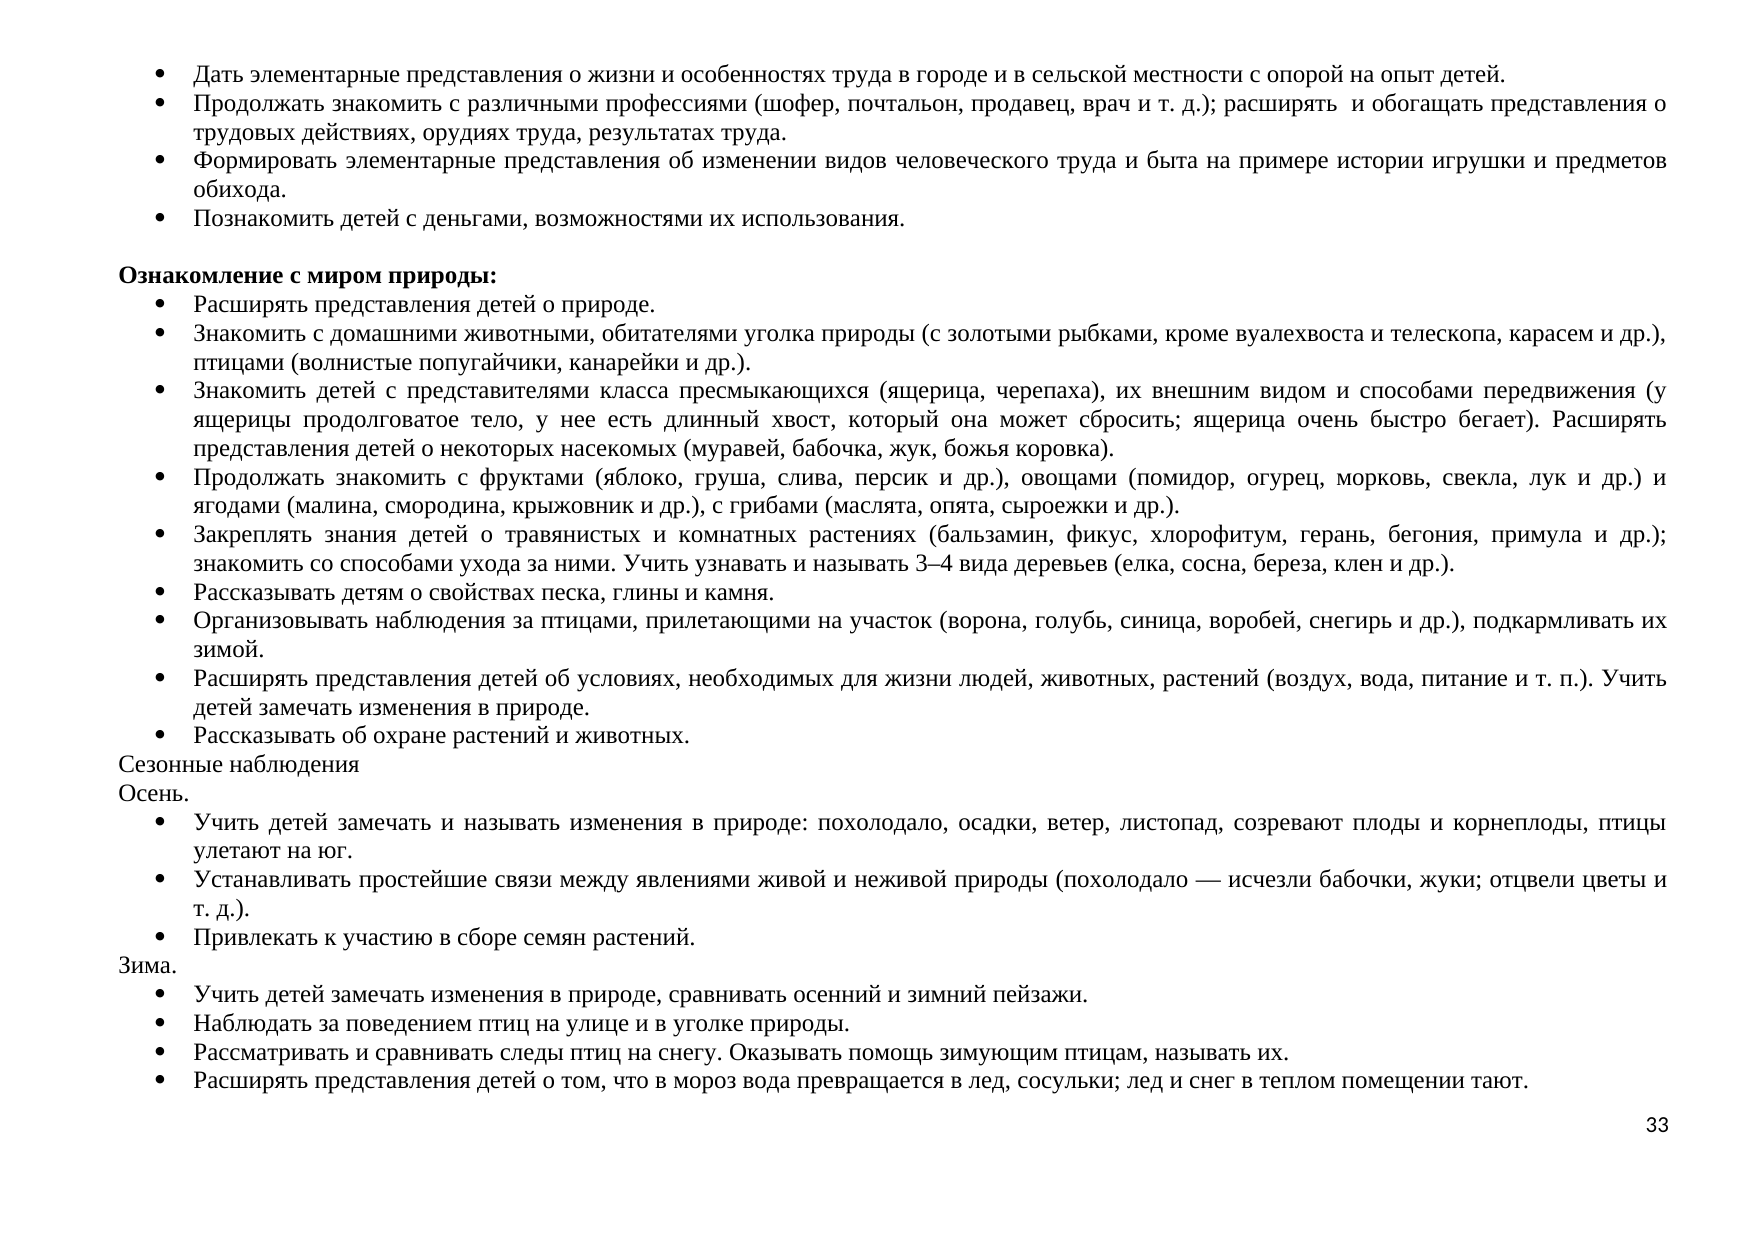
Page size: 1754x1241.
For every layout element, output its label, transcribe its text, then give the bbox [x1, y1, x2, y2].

list Организовывать наблюдения за птицами, прилетающими на участок (ворона, голубь, синица, воробей, снегирь и др.), подкармливать их зимой. [156, 605, 1668, 663]
list Наблюдать за поведением птиц на улице и в уголке природы. [156, 1008, 1668, 1037]
list Расширять представления детей о природе. [156, 289, 1668, 318]
list Устанавливать простейшие связи между явлениями живой и неживой природы (похолодало — исчезли бабочки, жуки; отцвели цветы и т. д.). [156, 864, 1668, 922]
list Рассказывать об охране растений и животных. [156, 720, 1668, 749]
list Закреплять знания детей о травянистых и комнатных растениях (бальзамин, фикус, хлорофитум, герань, бегония, примула и др.); знакомить со способами ухода за ними. Учить узнавать и называть 3–4 вида деревьев (елка, сосна, береза, клен и др.). [156, 519, 1668, 577]
list Привлекать к участию в сборе семян растений. [156, 922, 1668, 950]
list Рассказывать детям о свойствах песка, глины и камня. [156, 577, 1668, 605]
text Зима. [118, 950, 1668, 979]
list Знакомить с домашними животными, обитателями уголка природы (с золотыми рыбками, кроме вуалехвоста и телескопа, карасем и др.), птицами (волнистые попугайчики, канарейки и др.). [156, 318, 1668, 375]
list Знакомить детей с представителями класса пресмыкающихся (ящерица, черепаха), их внешним видом и способами передвижения (у ящерицы продолговатое тело, у нее есть длинный хвост, который она может сбросить; ящерица очень быстро бегает). Расширять представления детей о некоторых насекомых (муравей, бабочка, жук, божья коровка). [156, 375, 1668, 462]
text Осень. [118, 778, 1668, 807]
list Учить детей замечать изменения в природе, сравнивать осенний и зимний пейзажи. [156, 979, 1668, 1008]
list Познакомить детей с деньгами, возможностями их использования. [156, 203, 1668, 232]
text Ознакомление с миром природы: [118, 260, 1668, 289]
list Учить детей замечать и называть изменения в природе: похолодало, осадки, ветер, листопад, созревают плоды и корнеплоды, птицы улетают на юг. [156, 807, 1668, 864]
list Рассматривать и сравнивать следы птиц на снегу. Оказывать помощь зимующим птицам, называть их. [156, 1037, 1668, 1065]
list Расширять представления детей о том, что в мороз вода превращается в лед, сосульки; лед и снег в теплом помещении тают. [156, 1065, 1668, 1094]
list Расширять представления детей об условиях, необходимых для жизни людей, животных, растений (воздух, вода, питание и т. п.). Учить детей замечать изменения в природе. [156, 663, 1668, 720]
text Сезонные наблюдения [118, 749, 1668, 778]
list Формировать элементарные представления об изменении видов человеческого труда и быта на примере истории игрушки и предметов обихода. [156, 145, 1668, 203]
list Продолжать знакомить с различными профессиями (шофер, почтальон, продавец, врач и т. д.); расширять и обогащать представления о трудовых действиях, орудиях труда, результатах труда. [156, 88, 1668, 145]
list Продолжать знакомить с фруктами (яблоко, груша, слива, персик и др.), овощами (помидор, огурец, морковь, свекла, лук и др.) и ягодами (малина, смородина, крыжовник и др.), с грибами (маслята, опята, сыроежки и др.). [156, 462, 1668, 519]
list Дать элементарные представления о жизни и особенностях труда в городе и в сельской местности с опорой на опыт детей. [156, 59, 1668, 88]
